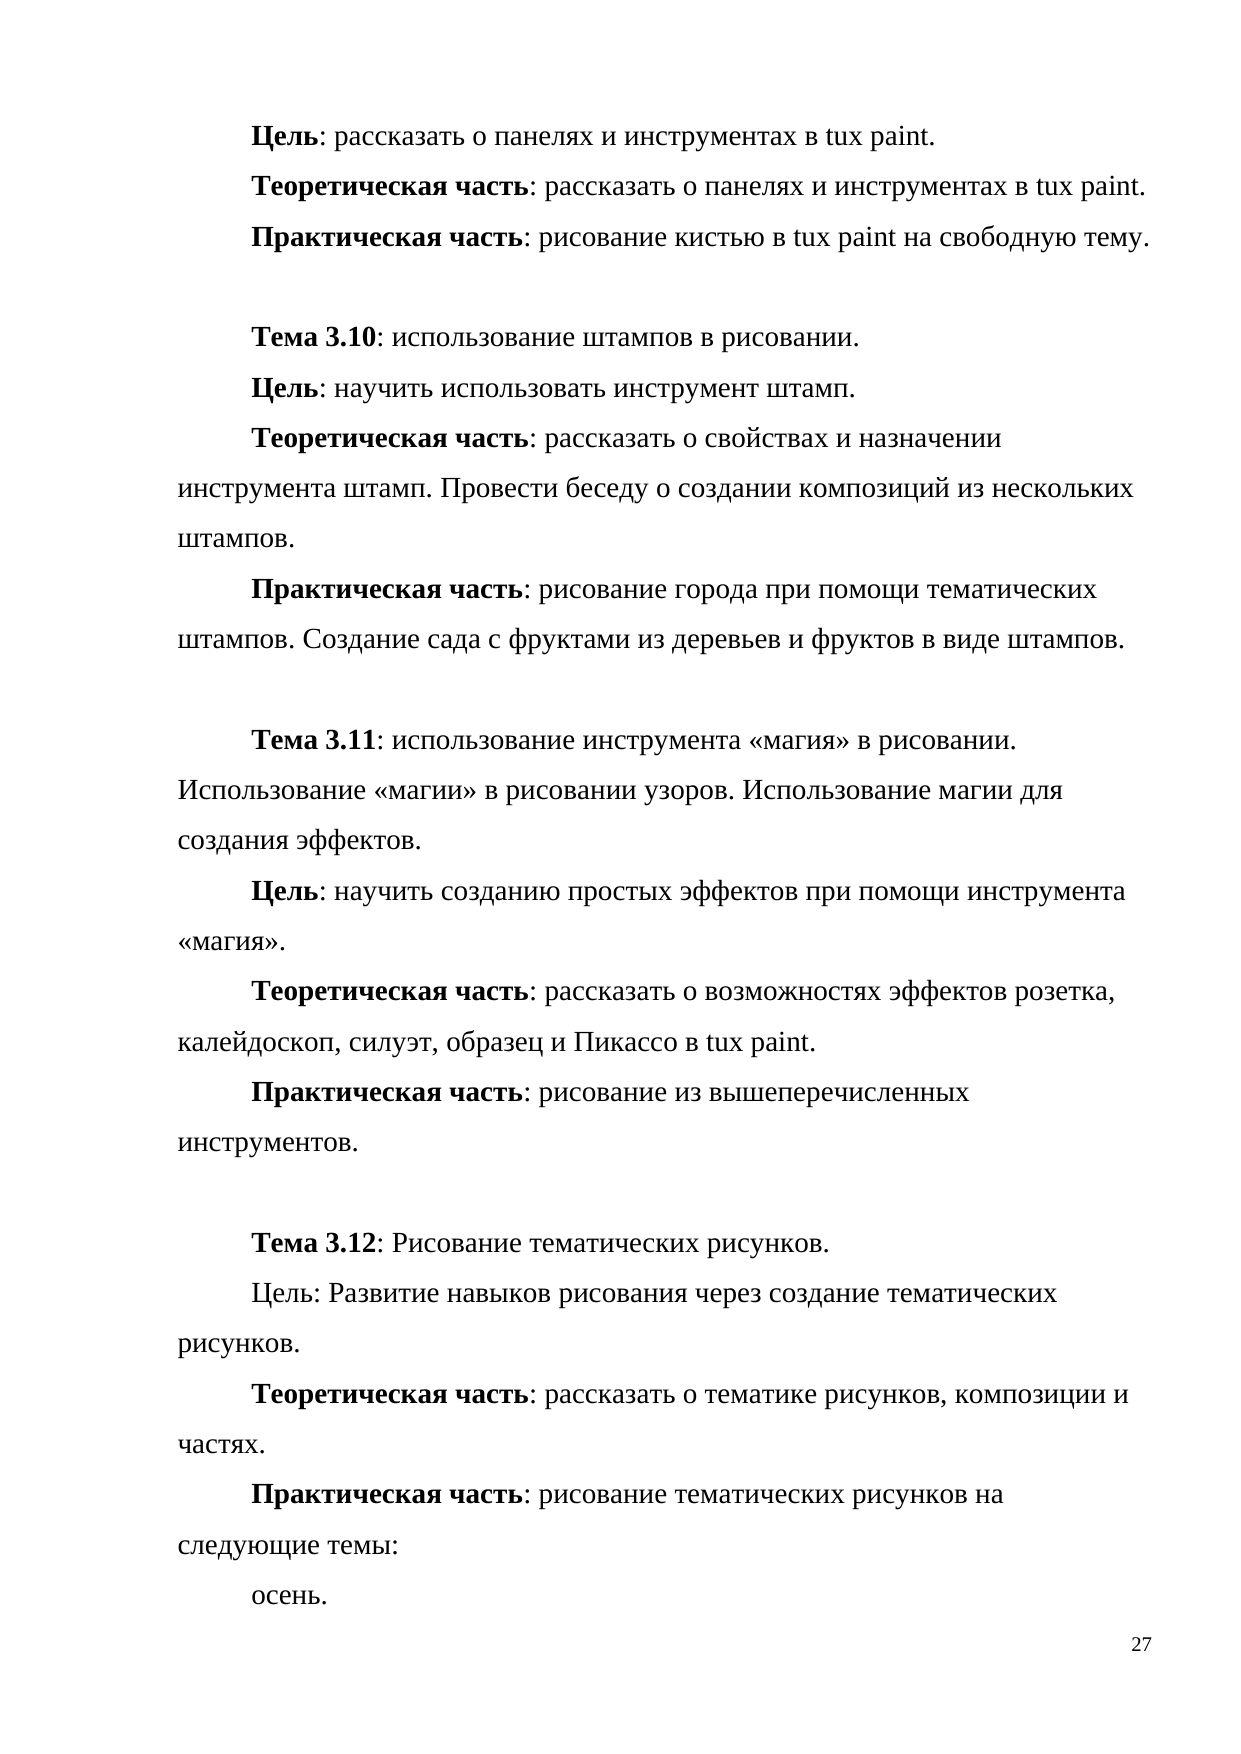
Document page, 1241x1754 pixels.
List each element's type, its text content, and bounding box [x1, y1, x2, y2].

text Теоретическая часть: рассказать о возможностях эффектов розетка, калейдоскоп, силуэт, образец и Пикассо в tux paint. [177, 973, 1152, 1057]
text Практическая часть: рисование кистью в tux paint на свободную тему. [177, 219, 1152, 252]
text Цель: научить использовать инструмент штамп. [177, 370, 1152, 403]
text Цель: Развитие навыков рисования через создание тематических рисунков. [177, 1275, 1152, 1359]
text Тема 3.10: использование штампов в рисовании. [177, 319, 1152, 353]
text Практическая часть: рисование из вышеперечисленных инструментов. [177, 1074, 1152, 1158]
text Тема 3.12: Рисование тематических рисунков. [177, 1225, 1152, 1258]
text Теоретическая часть: рассказать о тематике рисунков, композиции и частях. [177, 1376, 1152, 1460]
text осень. [177, 1577, 1152, 1611]
text Теоретическая часть: рассказать о панелях и инструментах в tux paint. [177, 168, 1152, 202]
text Практическая часть: рисование города при помощи тематических штампов. Создание сада с фруктами из деревьев и фруктов в виде штампов. [177, 571, 1152, 655]
text Практическая часть: рисование тематических рисунков на следующие темы: [177, 1477, 1152, 1560]
text Цель: научить созданию простых эффектов при помощи инструмента «магия». [177, 873, 1152, 957]
text Цель: рассказать о панелях и инструментах в tux paint. [177, 118, 1152, 152]
text Теоретическая часть: рассказать о свойствах и назначении инструмента штамп. Провести беседу о создании композиций из нескольких штампов. [177, 420, 1152, 554]
text Тема 3.11: использование инструмента «магия» в рисовании. Использование «магии» в рисовании узоров. Использование магии для создания эффектов. [177, 722, 1152, 856]
